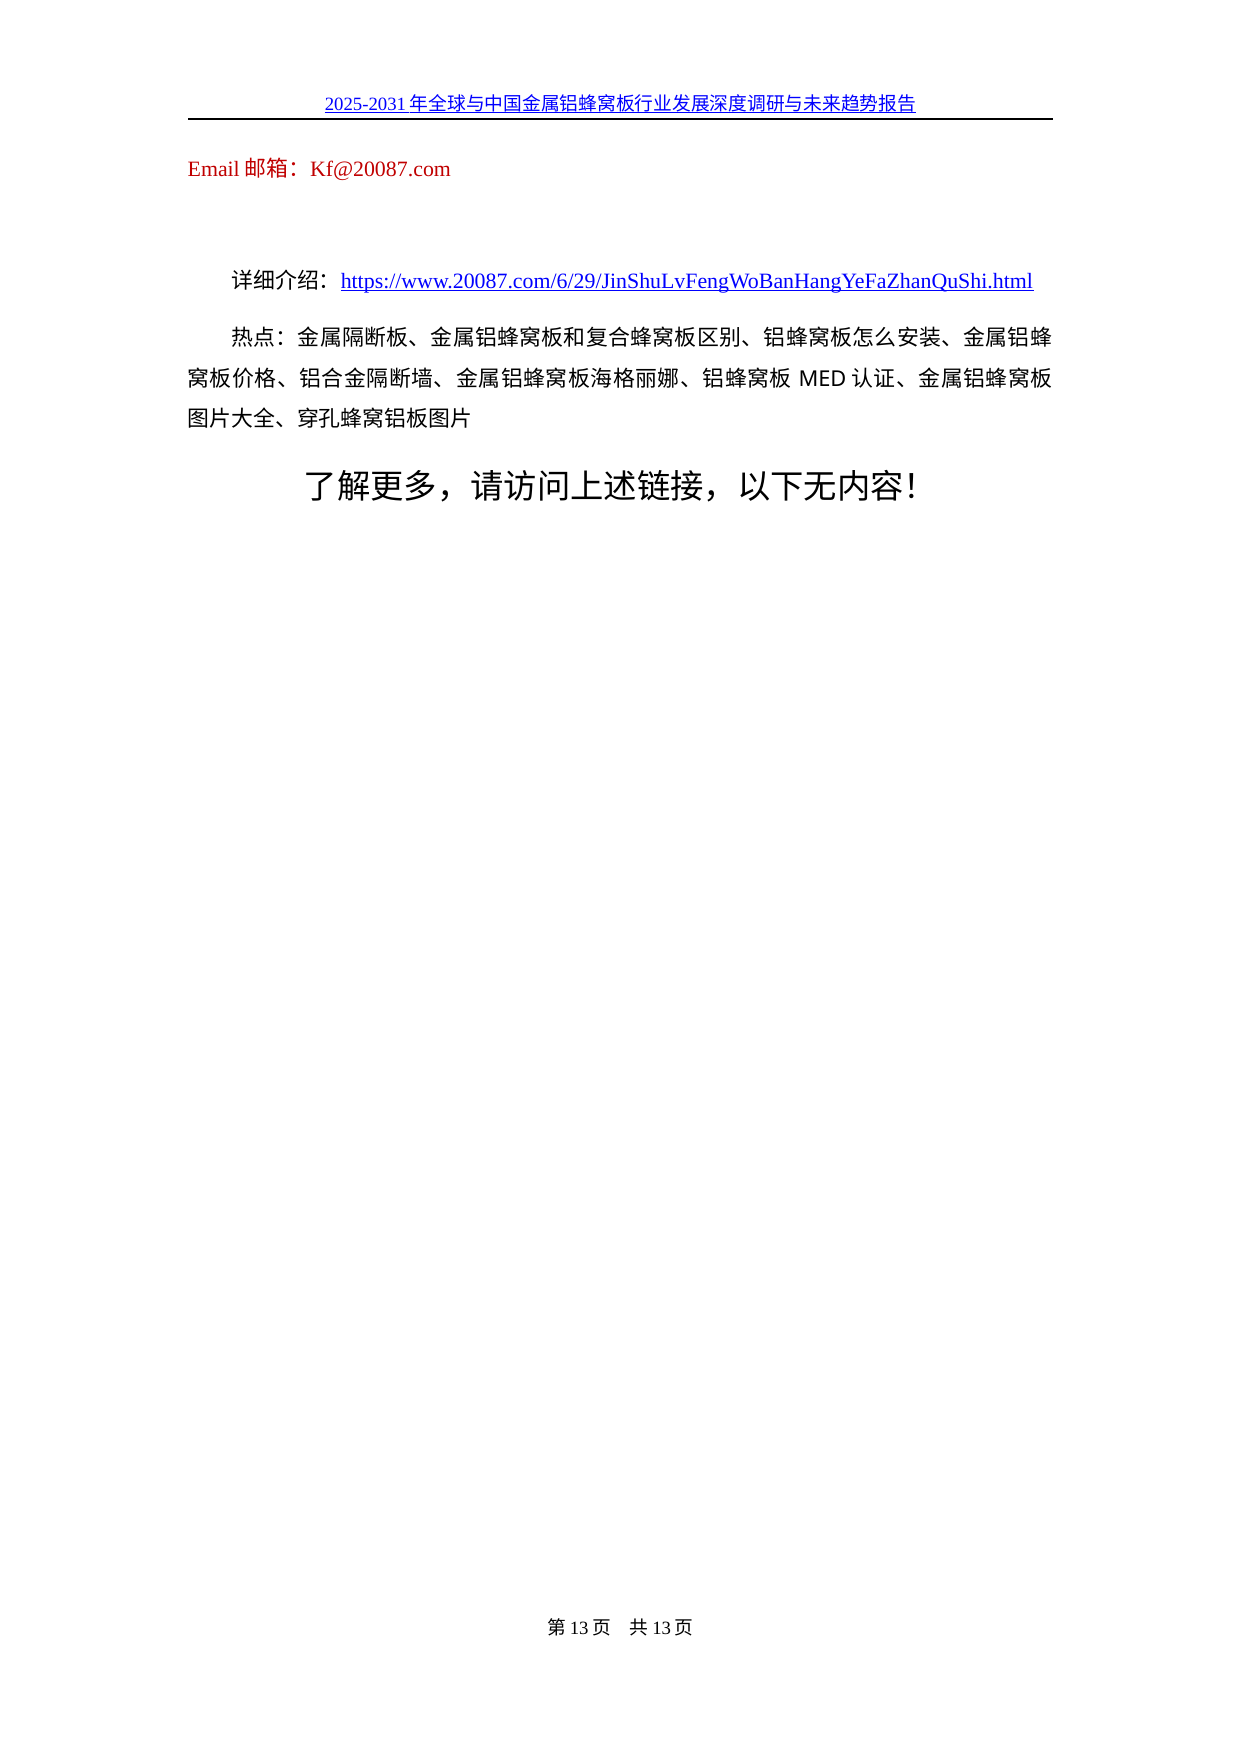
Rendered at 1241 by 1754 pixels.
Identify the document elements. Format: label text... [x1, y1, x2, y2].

text 详细介绍：https://www.20087.com/6/29/JinShuLvFengWoBanHangYeFaZhanQuShi.html [187, 263, 1053, 296]
title 了解更多，请访问上述链接，以下无内容！ [187, 451, 1053, 516]
text 热点：金属隔断板、金属铝蜂窝板和复合蜂窝板区别、铝蜂窝板怎么安装、金属铝蜂窝板价格、铝合金隔断墙、金属铝蜂窝板海格丽娜、铝蜂窝板MED认证、金属铝蜂窝板图片大全、穿孔蜂窝铝板图片 [187, 320, 1053, 433]
text Email邮箱：Kf@20087.com [187, 150, 1053, 183]
